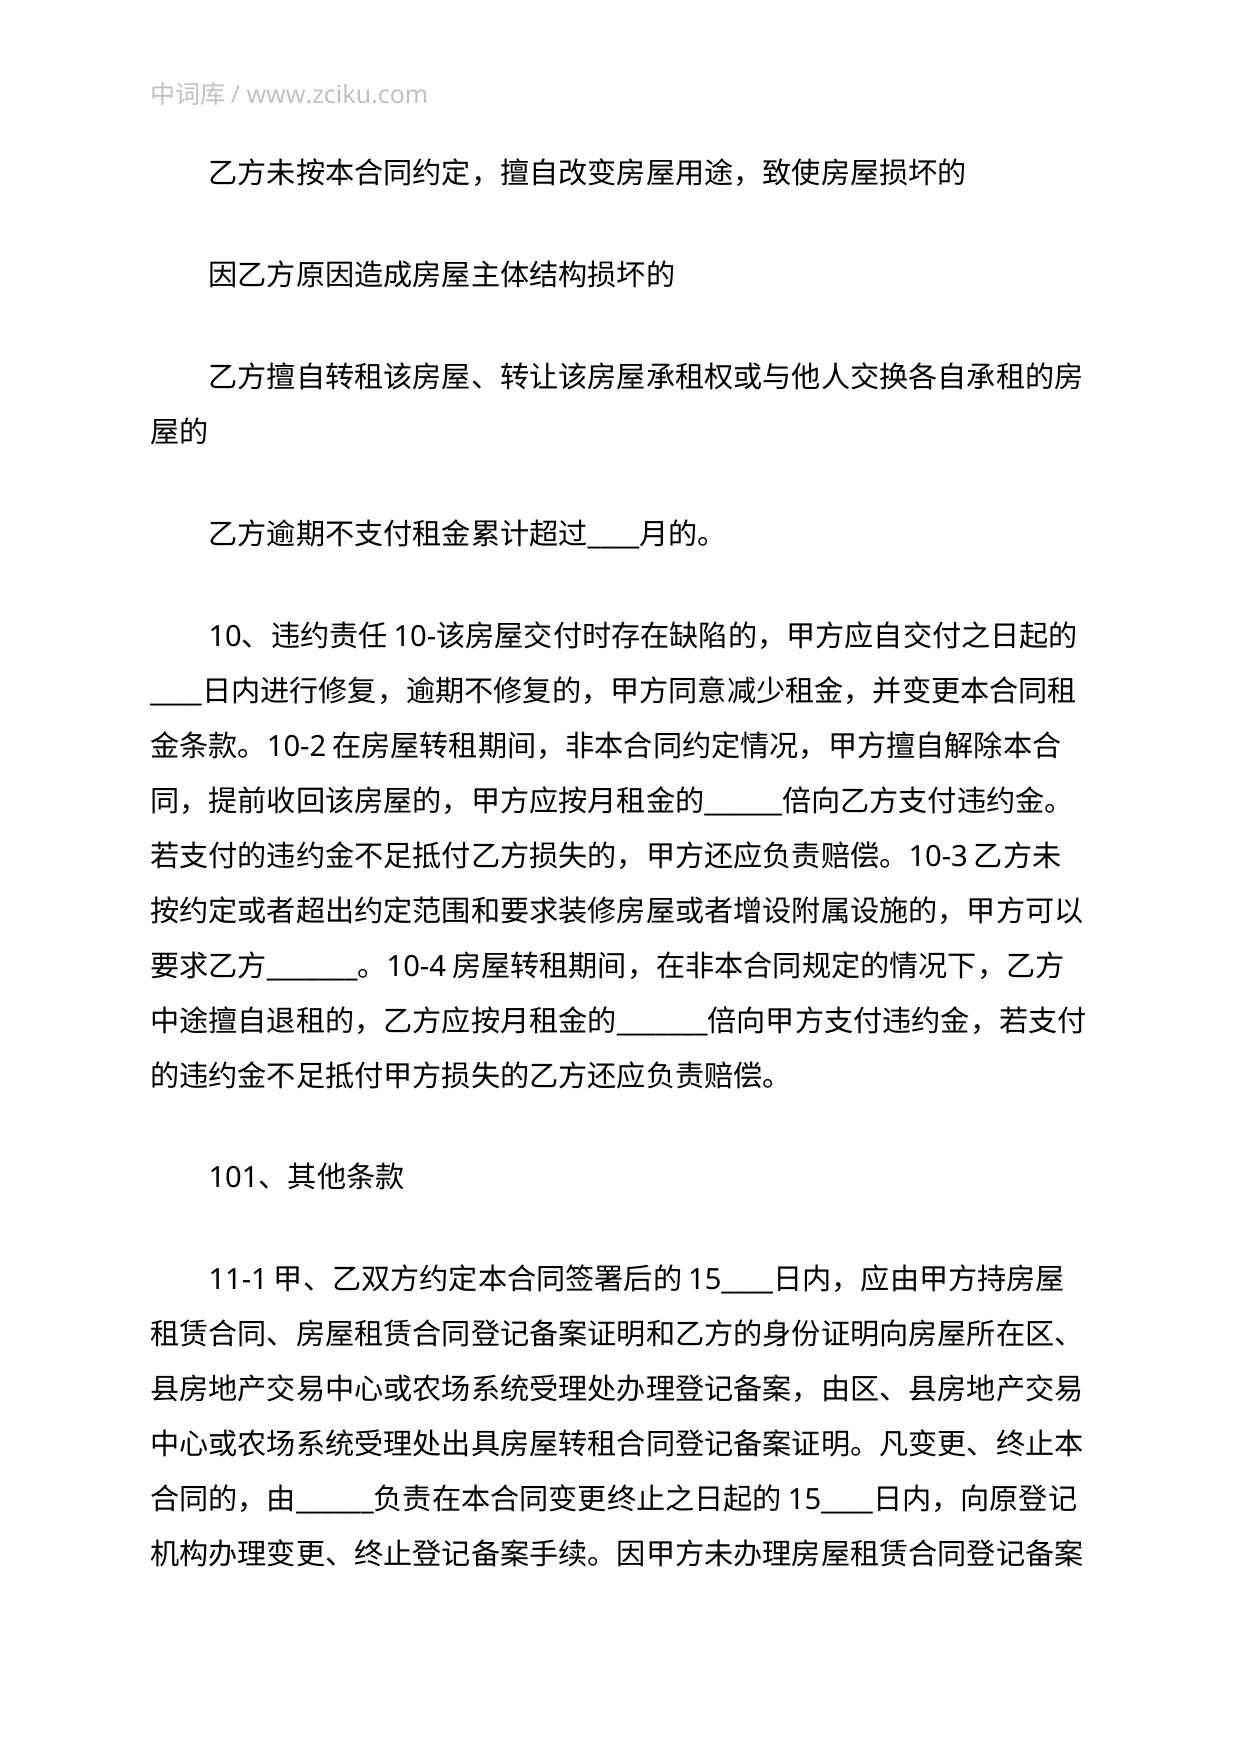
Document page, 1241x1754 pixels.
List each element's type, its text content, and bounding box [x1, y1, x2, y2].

text 乙方擅自转租该房屋、转让该房屋承租权或与他人交换各自承租的房屋的 [150, 353, 1090, 451]
text 101、其他条款 [150, 1154, 1090, 1196]
text 乙方逾期不支付租金累计超过____月的。 [150, 510, 1090, 553]
text 因乙方原因造成房屋主体结构损坏的 [150, 252, 1090, 294]
text 10、违约责任10-该房屋交付时存在缺陷的，甲方应自交付之日起的____日内进行修复，逾期不修复的，甲方同意减少租金，并变更本合同租金条款。10-2在房屋转租期间，非本合同约定情况，甲方擅自解除本合同，提前收回该房屋的，甲方应按月租金的______倍向乙方支付违约金。若支付的违约金不足抵付乙方损失的，甲方还应负责赔偿。10-3乙方未按约定或者超出约定范围和要求装修房屋或者增设附属设施的，甲方可以要求乙方_______。10-4房屋转租期间，在非本合同规定的情况下，乙方中途擅自退租的，乙方应按月租金的_______倍向甲方支付违约金，若支付的违约金不足抵付甲方损失的乙方还应负责赔偿。 [150, 612, 1090, 1094]
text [150, 1256, 1090, 1573]
text 乙方未按本合同约定，擅自改变房屋用途，致使房屋损坏的 [150, 150, 1090, 192]
